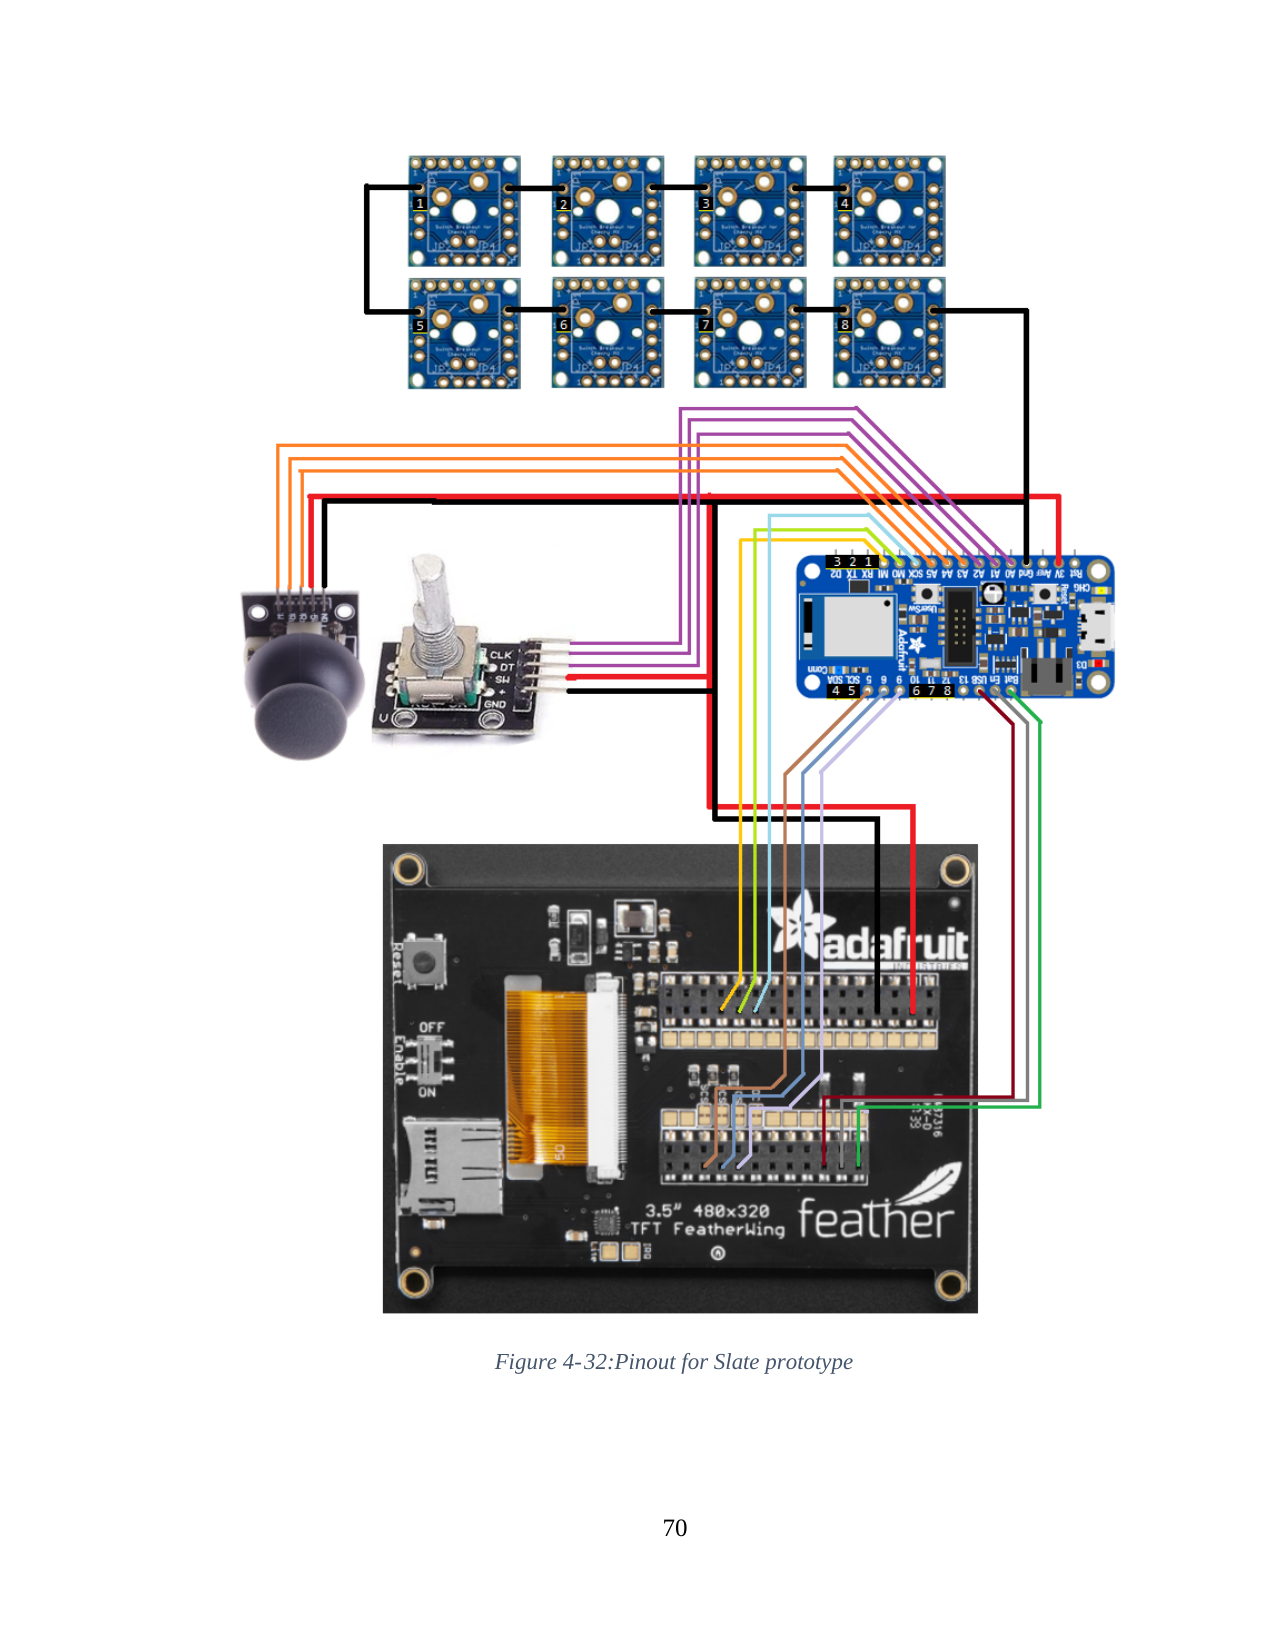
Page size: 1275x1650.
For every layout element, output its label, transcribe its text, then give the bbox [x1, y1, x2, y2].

picture [225, 150, 1125, 1329]
